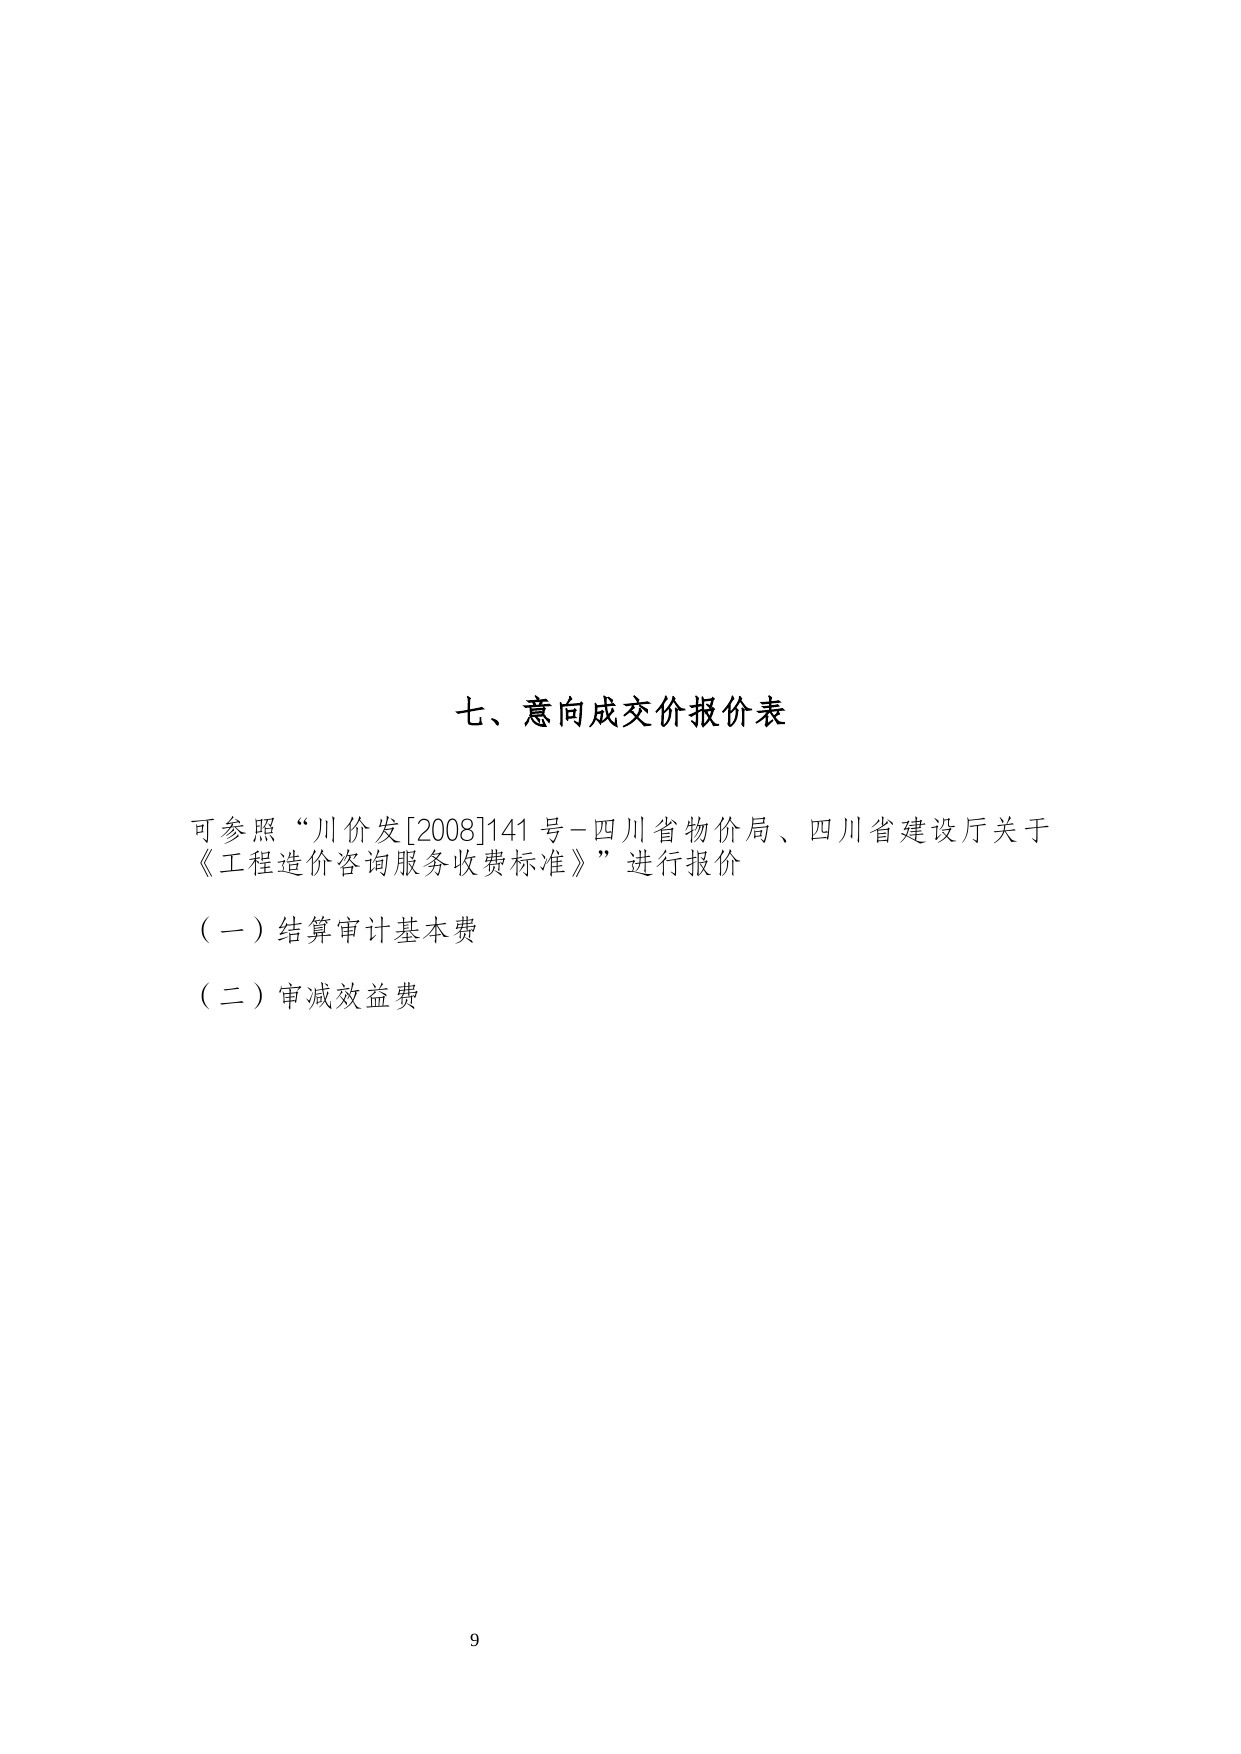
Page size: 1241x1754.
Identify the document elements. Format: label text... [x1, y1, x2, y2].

subtitle 七、意向成交价报价表 [188, 676, 1052, 742]
text （一）结算审计基本费 [188, 914, 1052, 948]
text （二）审减效益费 [188, 981, 1052, 1014]
text 可参照“川价发[2008]141号-四川省物价局、四川省建设厅关于《工程造价咨询服务收费标准》”进行报价 [188, 815, 1052, 881]
